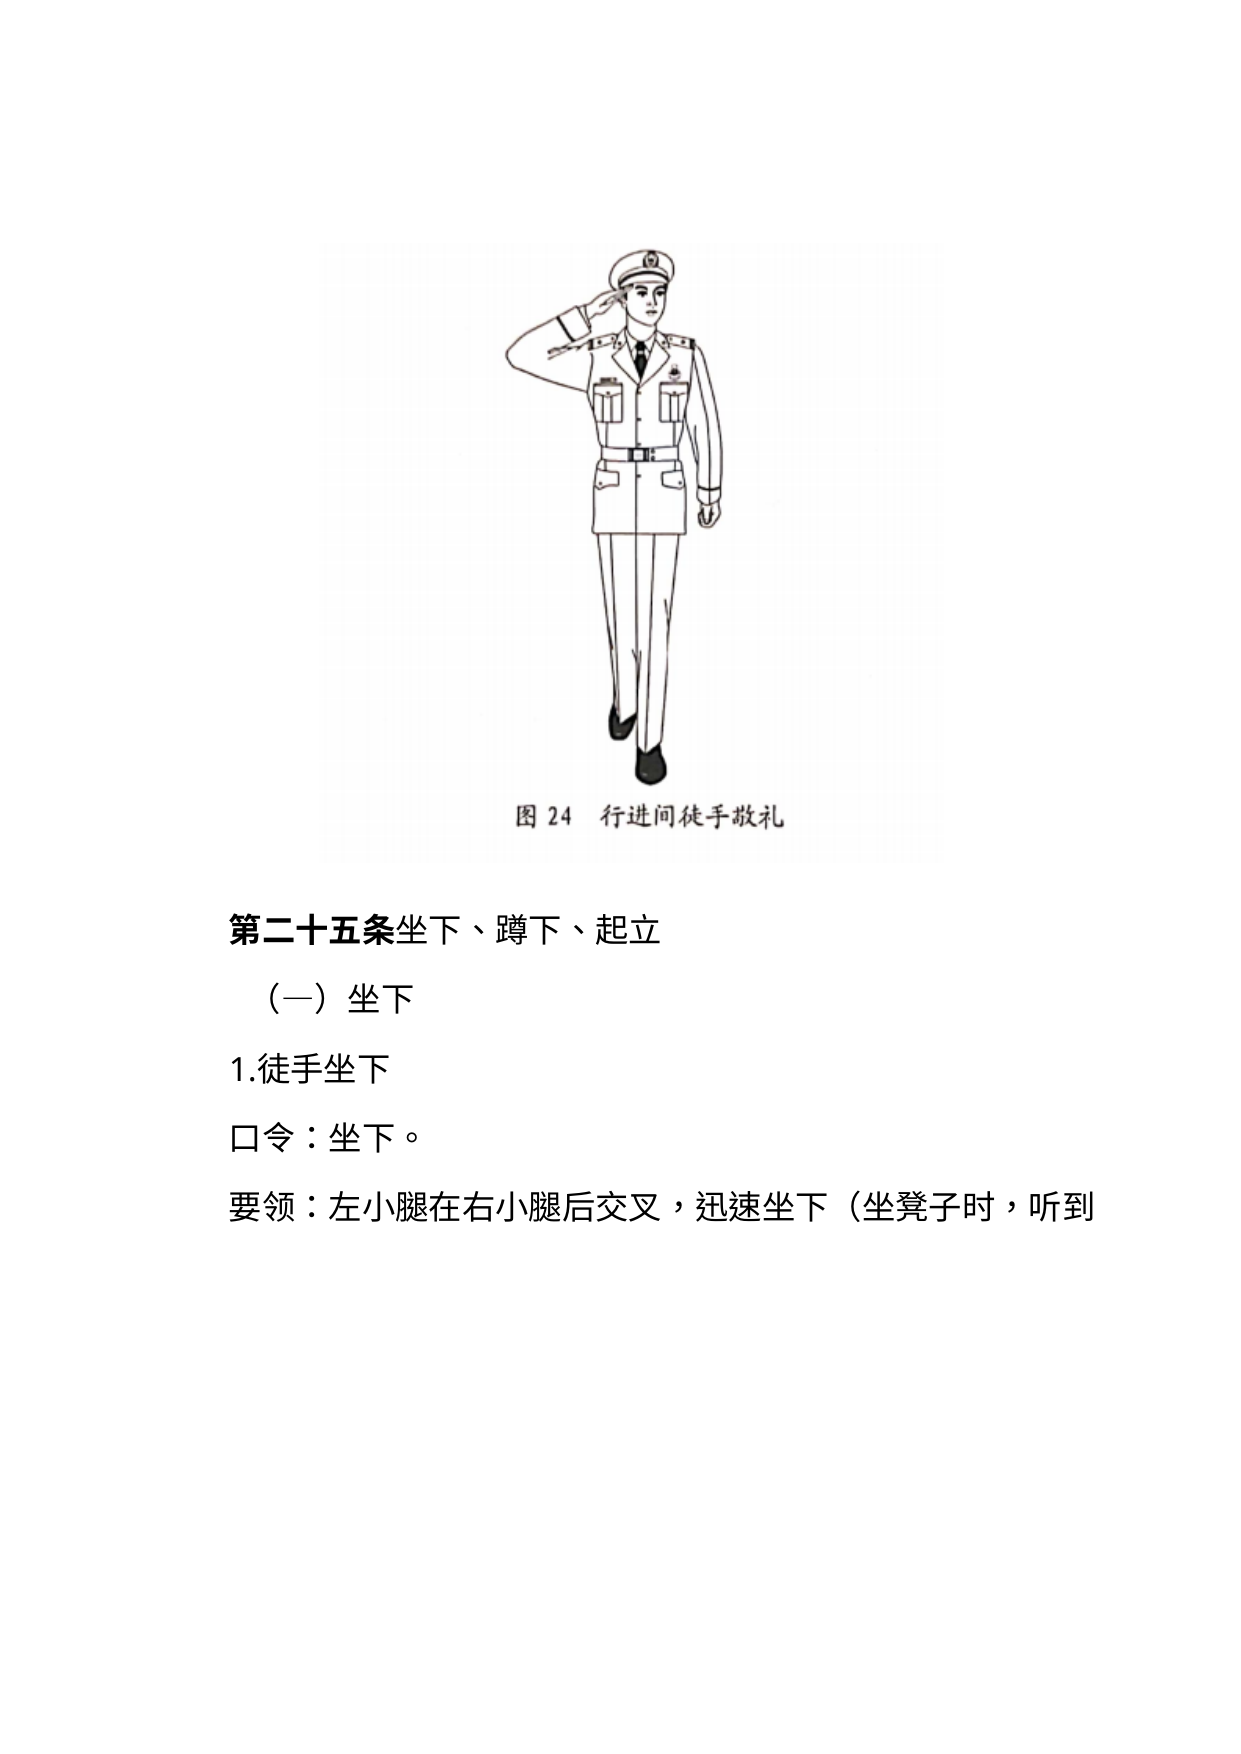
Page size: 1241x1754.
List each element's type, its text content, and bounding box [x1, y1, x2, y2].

text 口令：坐下。 [160, 1112, 1103, 1160]
text 1.徒手坐下 [160, 1042, 1103, 1091]
text 要领：左小腿在右小腿后交叉，迅速坐下（坐凳子时，听到 [160, 1181, 1103, 1229]
text （—）坐下 [160, 973, 1103, 1021]
text 第二十五条坐下、蹲下、起立 [160, 904, 1103, 952]
picture [319, 243, 944, 863]
